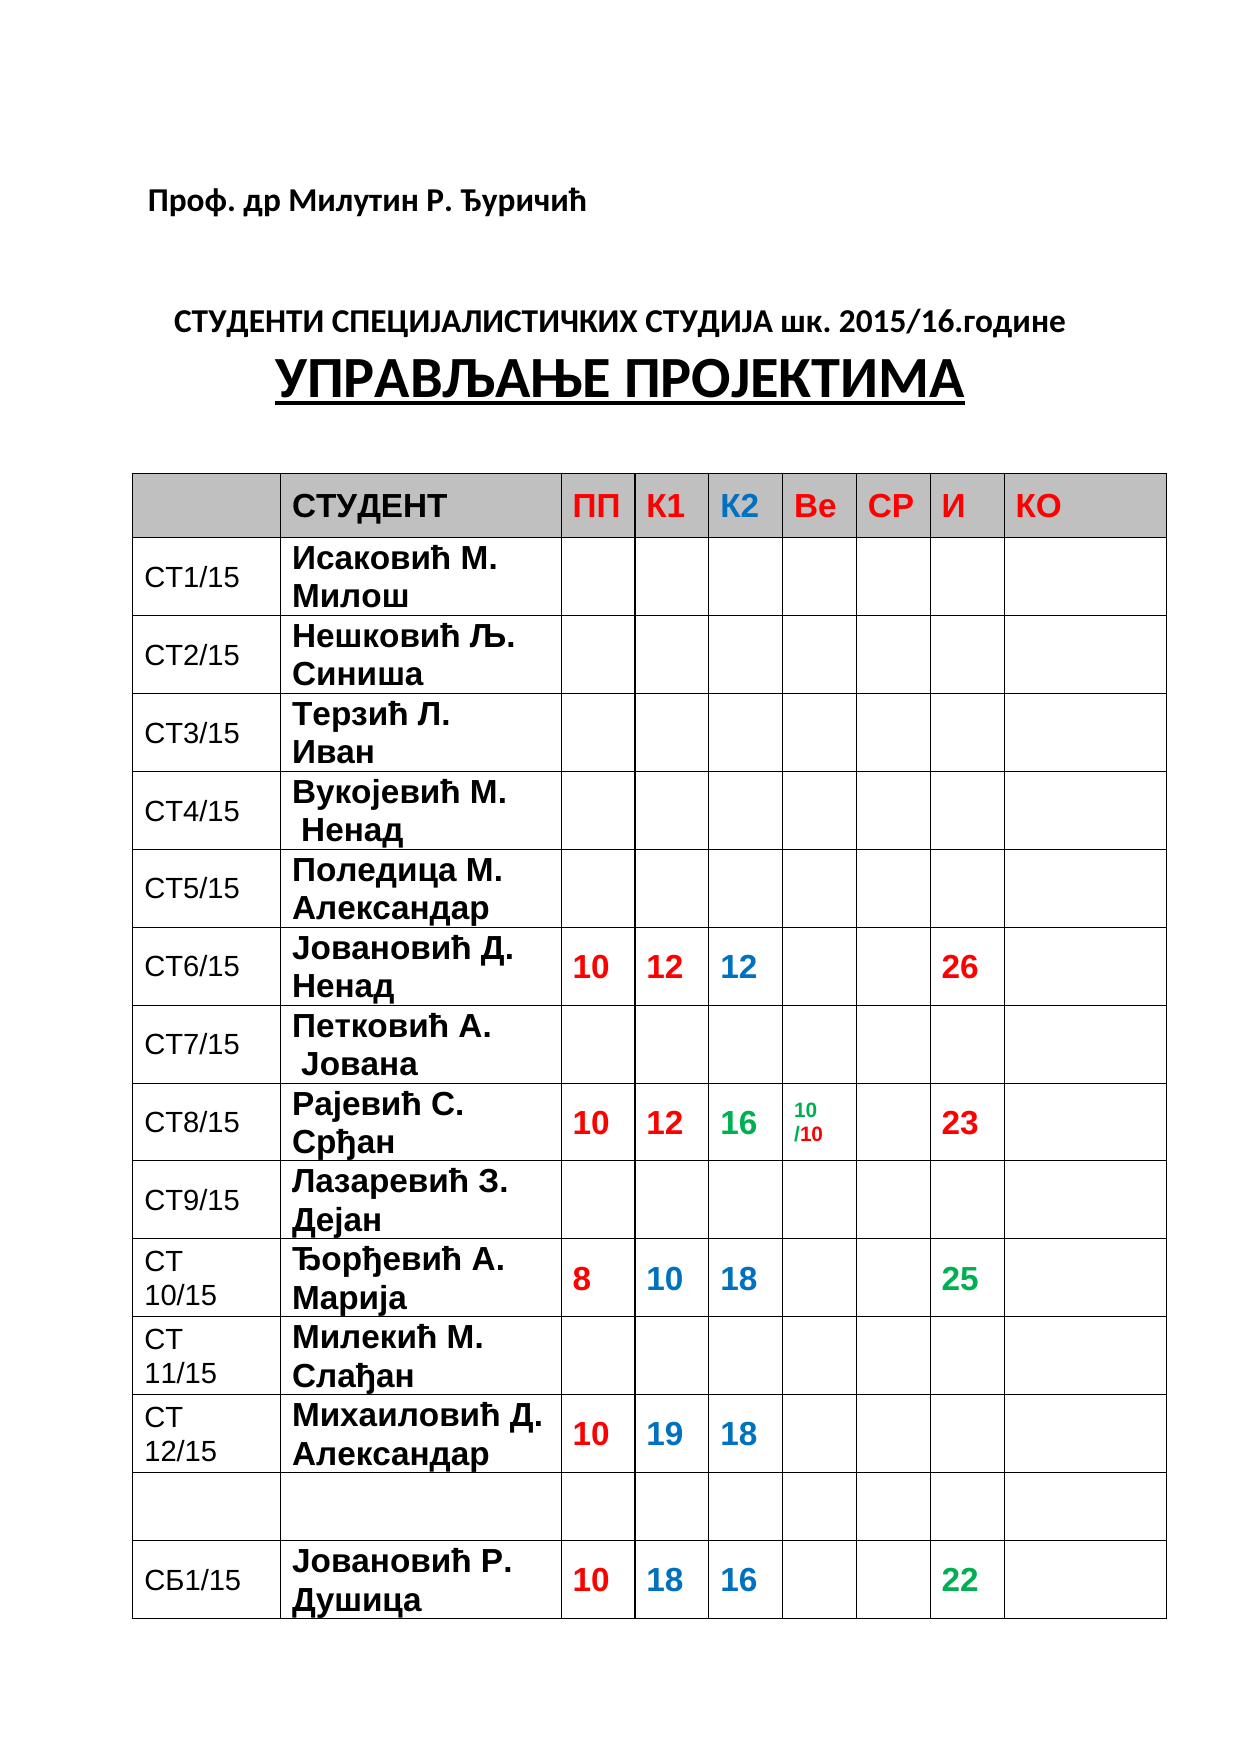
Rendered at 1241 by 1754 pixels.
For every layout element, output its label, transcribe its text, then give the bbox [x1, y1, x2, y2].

table_cell СТ8/15 [133, 1084, 280, 1160]
table_cell [783, 772, 856, 849]
table_cell 12 [709, 928, 782, 1004]
table_header К1 [636, 474, 708, 537]
table_cell [636, 850, 708, 927]
table_cell [636, 616, 708, 693]
table_cell [1005, 1006, 1166, 1082]
table_cell [709, 694, 782, 771]
table_cell Лазаревић З. Дејан [281, 1161, 561, 1238]
table_cell Рајевић С. Срђан [281, 1084, 561, 1160]
table_cell Милекић М. Слађан [281, 1317, 561, 1394]
table_header КО [1005, 474, 1166, 537]
table_cell [562, 538, 634, 615]
table_cell СТ6/15 [133, 928, 280, 1004]
table_cell [562, 1473, 634, 1540]
table_cell [562, 850, 634, 927]
table_header ПП [562, 474, 634, 537]
table_cell [857, 1006, 930, 1082]
table_cell 18 [709, 1395, 782, 1472]
table_cell [636, 1317, 708, 1394]
table_cell 26 [931, 928, 1004, 1004]
table_cell [783, 1541, 856, 1618]
text УПРАВЉАЊЕ ПРОЈЕКТИМА [148, 341, 1092, 412]
text СТУДЕНТИ СПЕЦИЈАЛИСТИЧКИХ СТУДИЈА шк. 2015/16.године [148, 300, 1092, 341]
table_cell [709, 1473, 782, 1540]
table_cell [1005, 1084, 1166, 1160]
table_cell [931, 538, 1004, 615]
table_cell [562, 772, 634, 849]
table_header СР [857, 474, 930, 537]
table_cell [931, 1006, 1004, 1082]
table_cell [709, 772, 782, 849]
table_header [133, 474, 280, 537]
table_cell [636, 694, 708, 771]
table_header Ве [783, 474, 856, 537]
table_cell [783, 538, 856, 615]
table_cell 16 [709, 1084, 782, 1160]
table_cell [931, 694, 1004, 771]
table_cell [709, 616, 782, 693]
table_cell [1005, 1239, 1166, 1316]
table_cell 8 [562, 1239, 634, 1316]
table_cell 10 [636, 1239, 708, 1316]
table_cell [562, 616, 634, 693]
table_cell [783, 616, 856, 693]
table_cell [857, 1541, 930, 1618]
table_cell 12 [636, 928, 708, 1004]
table_cell [857, 538, 930, 615]
table_cell [857, 1317, 930, 1394]
table_cell СТ7/15 [133, 1006, 280, 1082]
table_cell [562, 694, 634, 771]
table_cell [1005, 850, 1166, 927]
table_cell [1005, 772, 1166, 849]
table_cell СТ 10/15 [133, 1239, 280, 1316]
table_cell [931, 1473, 1004, 1540]
table_cell СТ3/15 [133, 694, 280, 771]
table_cell Ђорђевић А. Марија [281, 1239, 561, 1316]
table_cell СТ9/15 [133, 1161, 280, 1238]
table_cell 18 [709, 1239, 782, 1316]
table_cell [1005, 694, 1166, 771]
table_cell 23 [931, 1084, 1004, 1160]
table_cell [281, 1473, 561, 1540]
table_cell 10 [562, 1395, 634, 1472]
table_cell Јовановић Р. Душица [281, 1541, 561, 1618]
table_cell [857, 1473, 930, 1540]
table_cell Исаковић М. Милош [281, 538, 561, 615]
table_cell [931, 772, 1004, 849]
table_cell [931, 1161, 1004, 1238]
table_cell [1005, 1161, 1166, 1238]
table_cell 10 [562, 1084, 634, 1160]
table_cell [857, 1395, 930, 1472]
table_cell [783, 1473, 856, 1540]
table_cell [1005, 1541, 1166, 1618]
table_cell [931, 1395, 1004, 1472]
table_cell [709, 538, 782, 615]
table_cell [783, 1006, 856, 1082]
table_cell 22 [931, 1541, 1004, 1618]
table_cell [857, 616, 930, 693]
table_cell [1005, 1395, 1166, 1472]
table_header И [931, 474, 1004, 537]
table_cell [857, 1161, 930, 1238]
table_cell [636, 1161, 708, 1238]
table_cell СТ1/15 [133, 538, 280, 615]
table_cell [1005, 1473, 1166, 1540]
text Проф. др Милутин Р. Ђуричић [148, 179, 1092, 219]
table_cell [562, 1161, 634, 1238]
table_cell [931, 616, 1004, 693]
table_cell [857, 772, 930, 849]
table_cell [1005, 616, 1166, 693]
table_cell 10 [562, 928, 634, 1004]
table_cell [636, 1006, 708, 1082]
table_cell Петковић А. Јована [281, 1006, 561, 1082]
table_cell [133, 1473, 280, 1540]
table_cell [783, 694, 856, 771]
table_cell [709, 1006, 782, 1082]
table_cell СТ4/15 [133, 772, 280, 849]
table_cell СТ2/15 [133, 616, 280, 693]
table_cell [562, 1006, 634, 1082]
table_cell [783, 1317, 856, 1394]
table_cell [636, 772, 708, 849]
table_cell Поледица М. Александар [281, 850, 561, 927]
table_cell СТ 12/15 [133, 1395, 280, 1472]
table_cell [1005, 928, 1166, 1004]
table_cell [709, 850, 782, 927]
table_header СТУДЕНТ [281, 474, 561, 537]
table_cell 19 [636, 1395, 708, 1472]
table_cell [931, 850, 1004, 927]
table_cell [1005, 538, 1166, 615]
table_cell Михаиловић Д. Александар [281, 1395, 561, 1472]
table_cell 10 [562, 1541, 634, 1618]
table_cell Вукојевић М. Ненад [281, 772, 561, 849]
table_cell [857, 1084, 930, 1160]
table_cell 18 [636, 1541, 708, 1618]
table_cell [857, 1239, 930, 1316]
table_cell [783, 1395, 856, 1472]
table_cell Јовановић Д. Ненад [281, 928, 561, 1004]
table_header К2 [709, 474, 782, 537]
table_cell [636, 538, 708, 615]
table_cell [857, 928, 930, 1004]
table_cell [783, 850, 856, 927]
table_cell [1005, 1317, 1166, 1394]
table_cell Терзић Л. Иван [281, 694, 561, 771]
table_cell [783, 1239, 856, 1316]
table_cell [857, 694, 930, 771]
table_cell 16 [709, 1541, 782, 1618]
table_cell 12 [636, 1084, 708, 1160]
table_cell СБ1/15 [133, 1541, 280, 1618]
table_cell [709, 1161, 782, 1238]
table_cell [931, 1317, 1004, 1394]
table_cell [709, 1317, 782, 1394]
table_cell СТ 11/15 [133, 1317, 280, 1394]
table_cell Нешковић Љ. Синиша [281, 616, 561, 693]
table_cell [636, 1473, 708, 1540]
table_cell [783, 1161, 856, 1238]
table_cell [783, 928, 856, 1004]
table_cell 10/10 [783, 1084, 856, 1160]
table_cell 25 [931, 1239, 1004, 1316]
table_cell СТ5/15 [133, 850, 280, 927]
table_cell [857, 850, 930, 927]
table_cell [562, 1317, 634, 1394]
